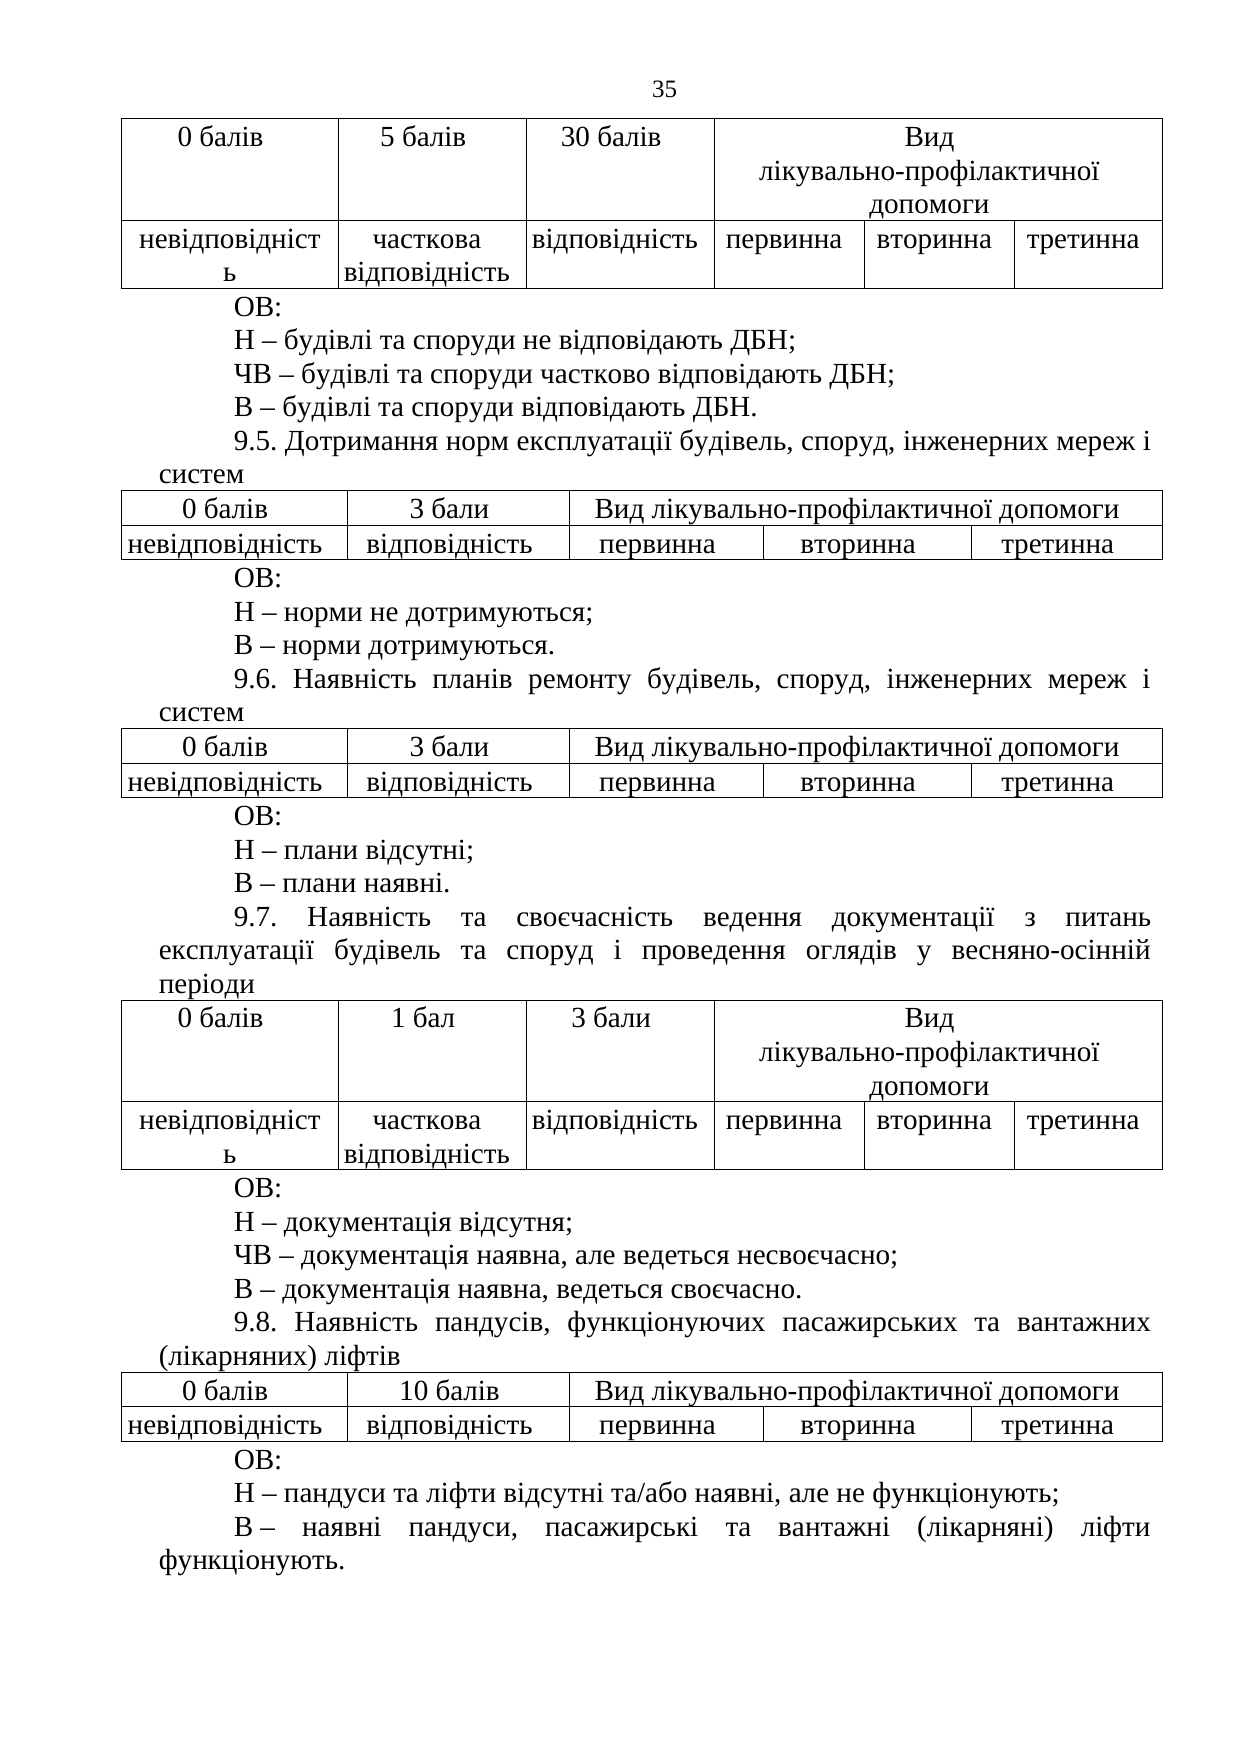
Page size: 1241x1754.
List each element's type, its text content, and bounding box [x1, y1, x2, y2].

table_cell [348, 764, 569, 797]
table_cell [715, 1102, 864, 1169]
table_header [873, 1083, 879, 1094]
text ОВ: [158, 1442, 1152, 1475]
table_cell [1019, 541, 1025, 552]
text В – наявні пандуси, пасажирські та вантажні (лікарняні) ліфти функціонують. [158, 1509, 1152, 1576]
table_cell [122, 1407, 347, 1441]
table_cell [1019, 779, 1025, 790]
text ОВ: [158, 560, 1152, 594]
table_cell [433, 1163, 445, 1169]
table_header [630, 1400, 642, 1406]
text В – документація наявна, ведеться своєчасно. [158, 1271, 1152, 1304]
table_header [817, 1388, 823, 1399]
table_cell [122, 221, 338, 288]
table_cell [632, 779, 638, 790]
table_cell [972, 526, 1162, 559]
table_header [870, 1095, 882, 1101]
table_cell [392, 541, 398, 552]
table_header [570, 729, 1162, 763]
text В – плани наявні. [158, 865, 1152, 899]
text В – норми дотримуються. [158, 627, 1152, 661]
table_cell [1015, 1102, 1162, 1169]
text 9.8. Наявність пандусів, функціонуючих пасажирських та вантажних (лікарняних) ліфтів [158, 1304, 1152, 1372]
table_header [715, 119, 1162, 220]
text ЧВ – будівлі та споруди частково відповідають ДБН; [158, 356, 1152, 389]
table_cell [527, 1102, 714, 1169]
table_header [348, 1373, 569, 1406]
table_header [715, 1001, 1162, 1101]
text ОВ: [158, 289, 1152, 322]
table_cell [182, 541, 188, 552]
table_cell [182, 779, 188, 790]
text Н – пандуси та ліфти відсутні та/або наявні, але не функціонують; [158, 1475, 1152, 1509]
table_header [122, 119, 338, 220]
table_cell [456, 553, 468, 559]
text Н – норми не дотримуються; [158, 594, 1152, 627]
text ОВ: [158, 798, 1152, 832]
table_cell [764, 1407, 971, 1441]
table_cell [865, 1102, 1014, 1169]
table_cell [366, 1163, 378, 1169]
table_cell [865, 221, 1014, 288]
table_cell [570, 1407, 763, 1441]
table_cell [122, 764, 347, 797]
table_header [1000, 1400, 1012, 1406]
text 9.7. Наявність та своєчасність ведення документації з питань експлуатації будівель та споруд і проведення оглядів у весняно-осінній періоди [158, 899, 1152, 999]
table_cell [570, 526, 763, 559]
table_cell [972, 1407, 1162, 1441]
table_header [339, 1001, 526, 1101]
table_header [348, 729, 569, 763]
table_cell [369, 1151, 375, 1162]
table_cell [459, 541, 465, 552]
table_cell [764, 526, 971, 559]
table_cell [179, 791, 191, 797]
text Н – будівлі та споруди не відповідають ДБН; [158, 322, 1152, 356]
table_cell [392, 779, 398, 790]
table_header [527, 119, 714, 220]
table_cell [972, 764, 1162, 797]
text ОВ: [158, 1170, 1152, 1204]
text 9.5. Дотримання норм експлуатації будівель, споруд, інженерних мереж і систем [158, 423, 1152, 490]
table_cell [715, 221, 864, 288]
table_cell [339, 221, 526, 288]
text ЧВ – документація наявна, але ведеться несвоєчасно; [158, 1237, 1152, 1271]
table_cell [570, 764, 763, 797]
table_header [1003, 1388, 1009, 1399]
text Н – документація відсутня; [158, 1204, 1152, 1237]
text Н – плани відсутні; [158, 832, 1152, 865]
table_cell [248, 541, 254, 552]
text 9.6. Наявність планів ремонту будівель, споруд, інженерних мереж і систем [158, 661, 1152, 728]
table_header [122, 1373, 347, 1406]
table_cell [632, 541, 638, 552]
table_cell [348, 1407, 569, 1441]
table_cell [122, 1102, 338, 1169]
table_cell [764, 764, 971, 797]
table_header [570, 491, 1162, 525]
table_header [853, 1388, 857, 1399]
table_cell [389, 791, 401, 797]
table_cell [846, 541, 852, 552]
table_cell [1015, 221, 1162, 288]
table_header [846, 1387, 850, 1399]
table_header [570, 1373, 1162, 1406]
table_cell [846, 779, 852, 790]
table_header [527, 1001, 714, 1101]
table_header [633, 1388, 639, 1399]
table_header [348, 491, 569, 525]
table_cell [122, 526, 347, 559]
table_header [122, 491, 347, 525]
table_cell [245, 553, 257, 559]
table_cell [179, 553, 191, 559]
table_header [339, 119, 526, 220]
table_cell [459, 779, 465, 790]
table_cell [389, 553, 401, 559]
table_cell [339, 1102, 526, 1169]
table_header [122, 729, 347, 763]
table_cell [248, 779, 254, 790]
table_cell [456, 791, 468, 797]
text В – будівлі та споруди відповідають ДБН. [158, 389, 1152, 423]
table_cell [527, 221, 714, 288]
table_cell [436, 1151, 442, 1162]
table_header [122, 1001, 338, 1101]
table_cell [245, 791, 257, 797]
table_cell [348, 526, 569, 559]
